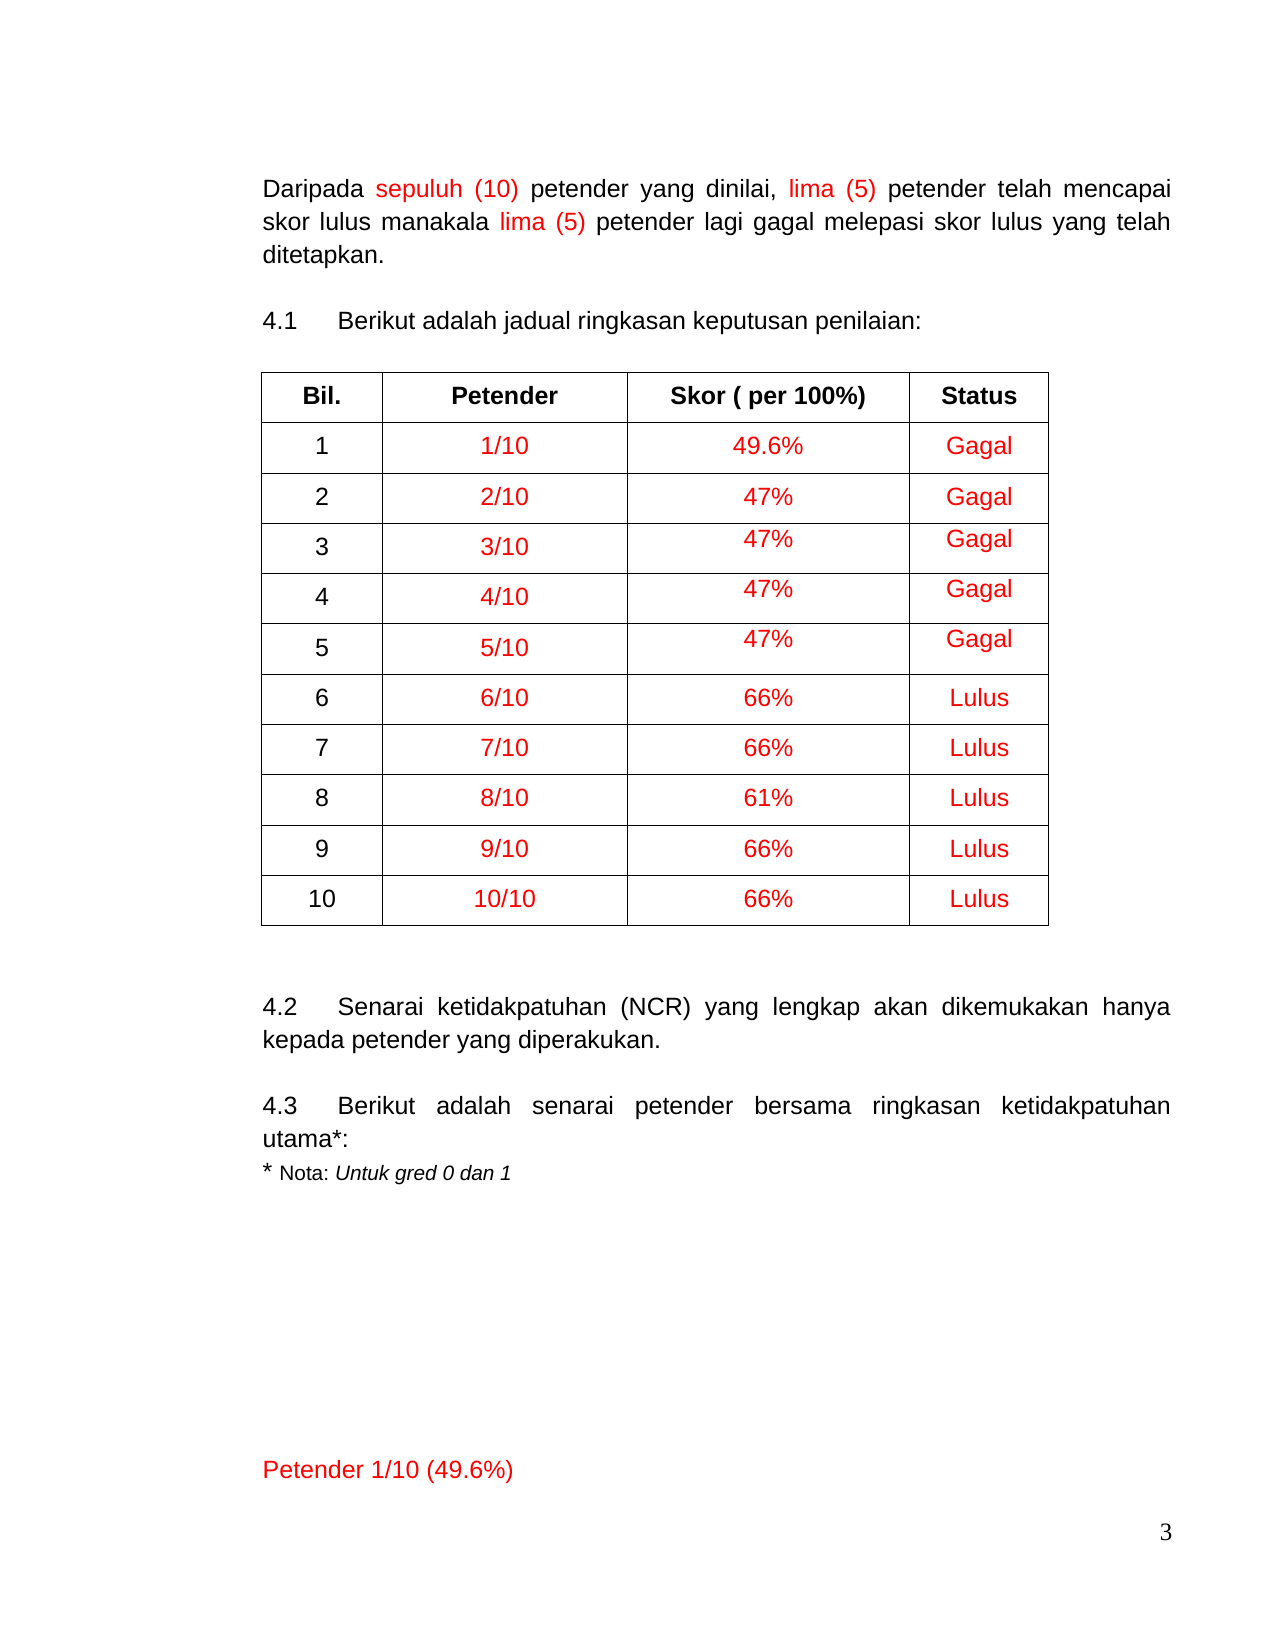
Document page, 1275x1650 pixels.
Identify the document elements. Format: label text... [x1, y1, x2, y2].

table_cell 47% [628, 474, 909, 523]
table_cell 7 [262, 725, 382, 774]
table_cell 6 [262, 675, 382, 724]
table_cell 66% [628, 826, 909, 875]
text Petender 1/10 (49.6%) [262, 1454, 1172, 1483]
table_cell 47% [628, 524, 909, 573]
table_cell 7/10 [383, 725, 627, 774]
table_header Skor ( per 100%) [628, 373, 909, 422]
table_cell Lulus [910, 775, 1048, 824]
table_cell Lulus [910, 826, 1048, 875]
table_cell 6/10 [383, 675, 627, 724]
table_cell 66% [628, 725, 909, 774]
table_header Petender [383, 373, 627, 422]
table_cell 1 [262, 423, 382, 472]
table_cell 2 [262, 474, 382, 523]
table_header Status [910, 373, 1048, 422]
table_cell 5 [262, 624, 382, 674]
text 4.2 Senarai ketidakpatuhan (NCR) yang lengkap akan dikemukakan hanya kepada petender yang diperakukan. [262, 992, 1172, 1054]
table_cell 47% [628, 624, 909, 674]
table_cell Gagal [910, 474, 1048, 523]
table_cell 10 [262, 876, 382, 925]
table_cell 9 [262, 826, 382, 875]
table_cell 3 [262, 524, 382, 573]
table_cell Lulus [910, 725, 1048, 774]
table_cell Gagal [910, 624, 1048, 674]
table_cell 9/10 [383, 826, 627, 875]
table_cell Lulus [910, 675, 1048, 724]
text Daripada sepuluh (10) petender yang dinilai, lima (5) petender telah mencapai skor lulus manakala lima (5) petender lagi gagal melepasi skor lulus yang telah ditetapkan. [262, 174, 1172, 268]
table_cell 2/10 [383, 474, 627, 523]
table_cell 5/10 [383, 624, 627, 674]
table_cell 47% [628, 574, 909, 623]
table_cell Gagal [910, 423, 1048, 472]
text 4.1 Berikut adalah jadual ringkasan keputusan penilaian: [262, 306, 1172, 334]
table_cell 61% [628, 775, 909, 824]
table_cell Gagal [910, 524, 1048, 573]
table_cell 1/10 [383, 423, 627, 472]
table_cell 10/10 [383, 876, 627, 925]
table_header Bil. [262, 373, 382, 422]
table_cell 66% [628, 675, 909, 724]
table_cell Lulus [910, 876, 1048, 925]
table_cell 4/10 [383, 574, 627, 623]
table_cell 3/10 [383, 524, 627, 573]
table_cell 49.6% [628, 423, 909, 472]
text 4.3 Berikut adalah senarai petender bersama ringkasan ketidakpatuhan utama*: [262, 1091, 1172, 1153]
table_cell 8/10 [383, 775, 627, 824]
table_cell 8 [262, 775, 382, 824]
table_cell 4 [262, 574, 382, 623]
text * Nota: Untuk gred 0 dan 1 [262, 1157, 1172, 1186]
table_cell 66% [628, 876, 909, 925]
table_cell Gagal [910, 574, 1048, 623]
